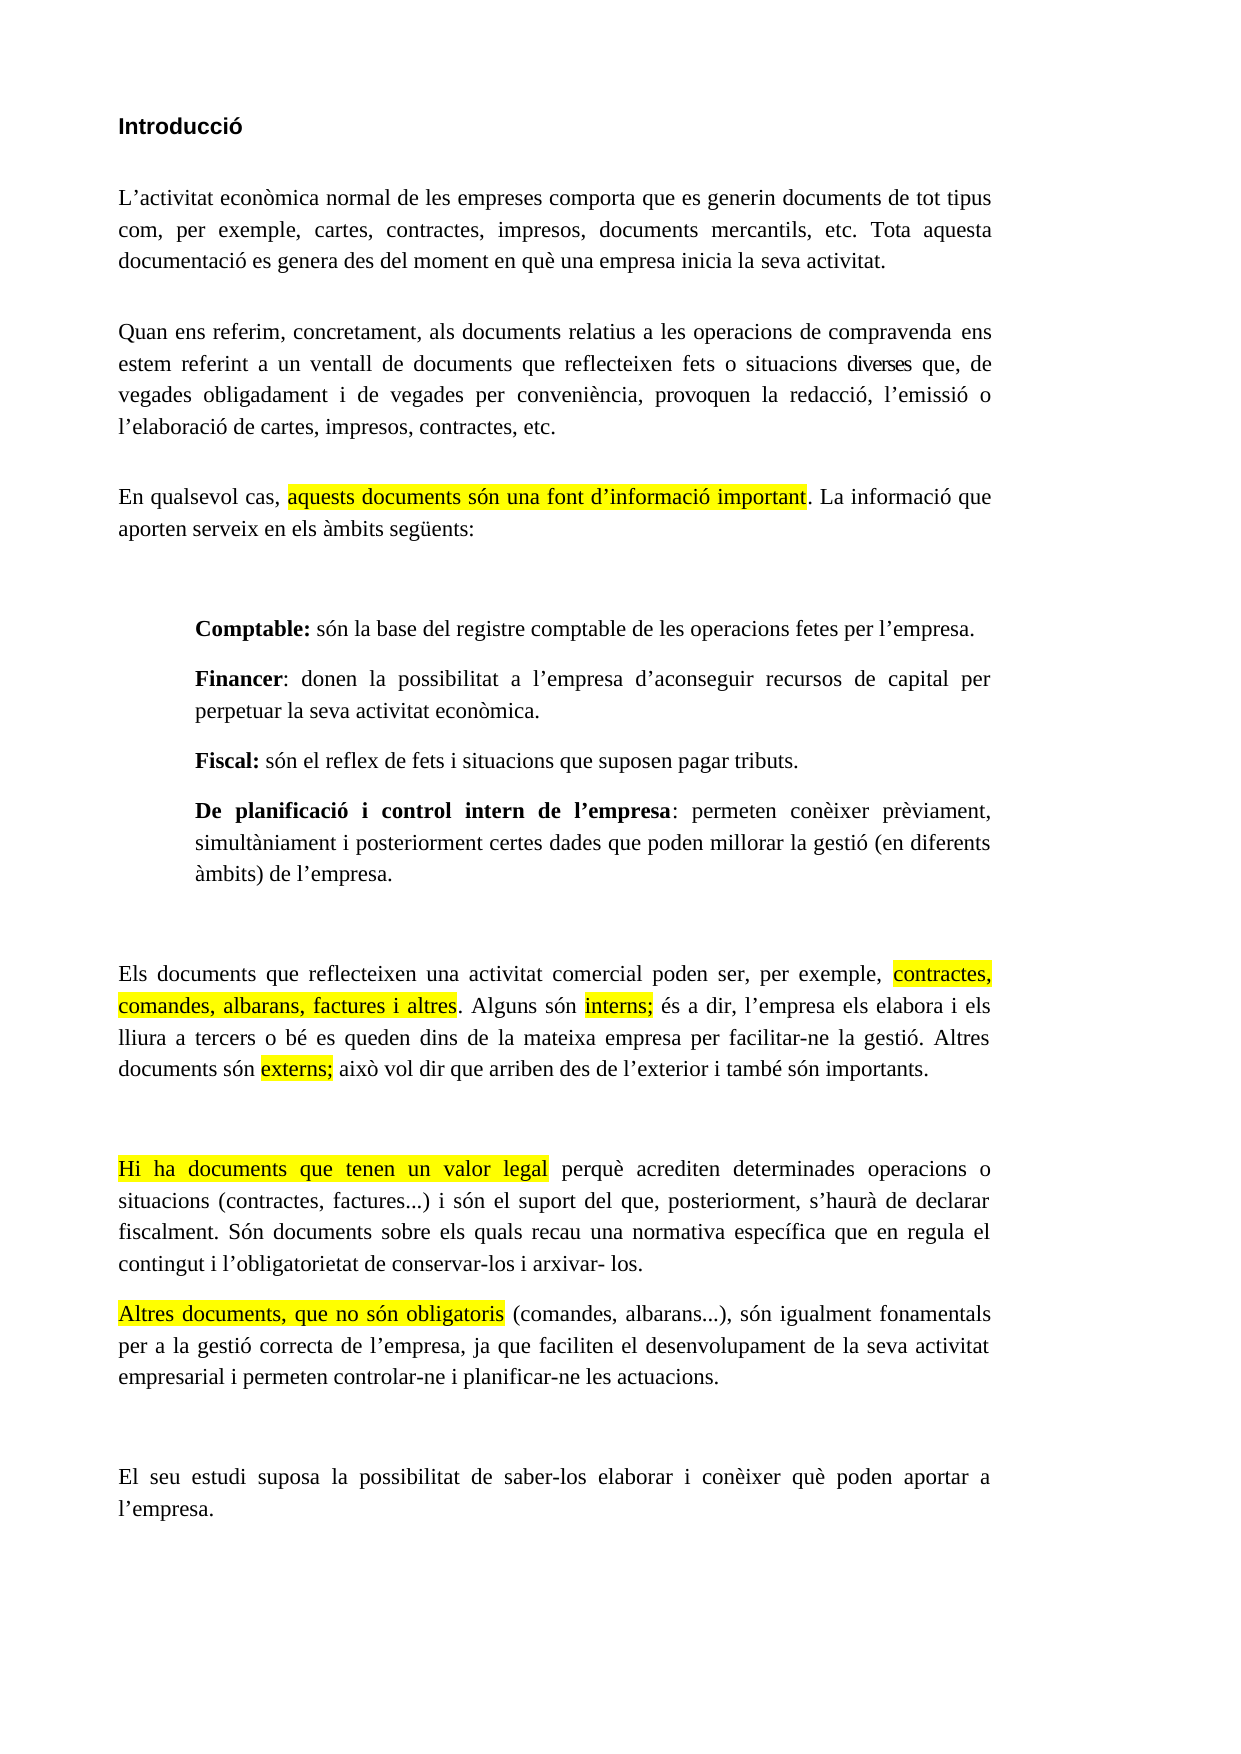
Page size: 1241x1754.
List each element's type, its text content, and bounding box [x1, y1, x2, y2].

text En qualsevol cas, aquests documents són una font d’informació important. La informació que aporten serveix en els àmbits següents: [118, 483, 992, 541]
text Quan ens referim, concretament, als documents relatius a les operacions de compravenda ens estem referint a un ventall de documents que reflecteixen fets o situacions diverses que, de vegades obligadament i de vegades per conveniència, provoquen la redacció, l’emissió o l’elaboració de cartes, impresos, contractes, etc. [118, 318, 992, 439]
text Introducció [118, 113, 1134, 139]
text L’activitat econòmica normal de les empreses comporta que es generin documents de tot tipus com, per exemple, cartes, contractes, impresos, documents mercantils, etc. Tota aquesta documentació es genera des del moment en què una empresa inicia la seva activitat. [118, 184, 992, 274]
text Fiscal: són el reflex de fets i situacions que suposen pagar tributs. [195, 747, 992, 773]
text De planificació i control intern de l’empresa: permeten conèixer prèviament, simultàniament i posteriorment certes dades que poden millorar la gestió (en diferents àmbits) de l’empresa. [195, 797, 992, 887]
text Altres documents, que no són obligatoris (comandes, albarans...), són igualment fonamentals per a la gestió correcta de l’empresa, ja que faciliten el desenvolupament de la seva activitat empresarial i permeten controlar-ne i planificar-ne les actuacions. [118, 1300, 992, 1389]
text Els documents que reflecteixen una activitat comercial poden ser, per exemple, contractes, comandes, albarans, factures i altres. Alguns són interns; és a dir, l’empresa els elabora i els lliura a tercers o bé es queden dins de la mateixa empresa per facilitar-ne la gestió. Altres documents són externs; això vol dir que arriben des de l’exterior i també són importants. [118, 960, 992, 1081]
text Financer: donen la possibilitat a l’empresa d’aconseguir recursos de capital per perpetuar la seva activitat econòmica. [195, 665, 992, 723]
text Comptable: són la base del registre comptable de les operacions fetes per l’empresa. [195, 615, 992, 642]
text Hi ha documents que tenen un valor legal perquè acrediten determinades operacions o situacions (contractes, factures...) i són el suport del que, posteriorment, s’haurà de declarar fiscalment. Són documents sobre els quals recau una normativa específica que en regula el contingut i l’obligatorietat de conservar-los i arxivar- los. [118, 1155, 992, 1276]
text El seu estudi suposa la possibilitat de saber-los elaborar i conèixer què poden aportar a l’empresa. [118, 1463, 992, 1521]
